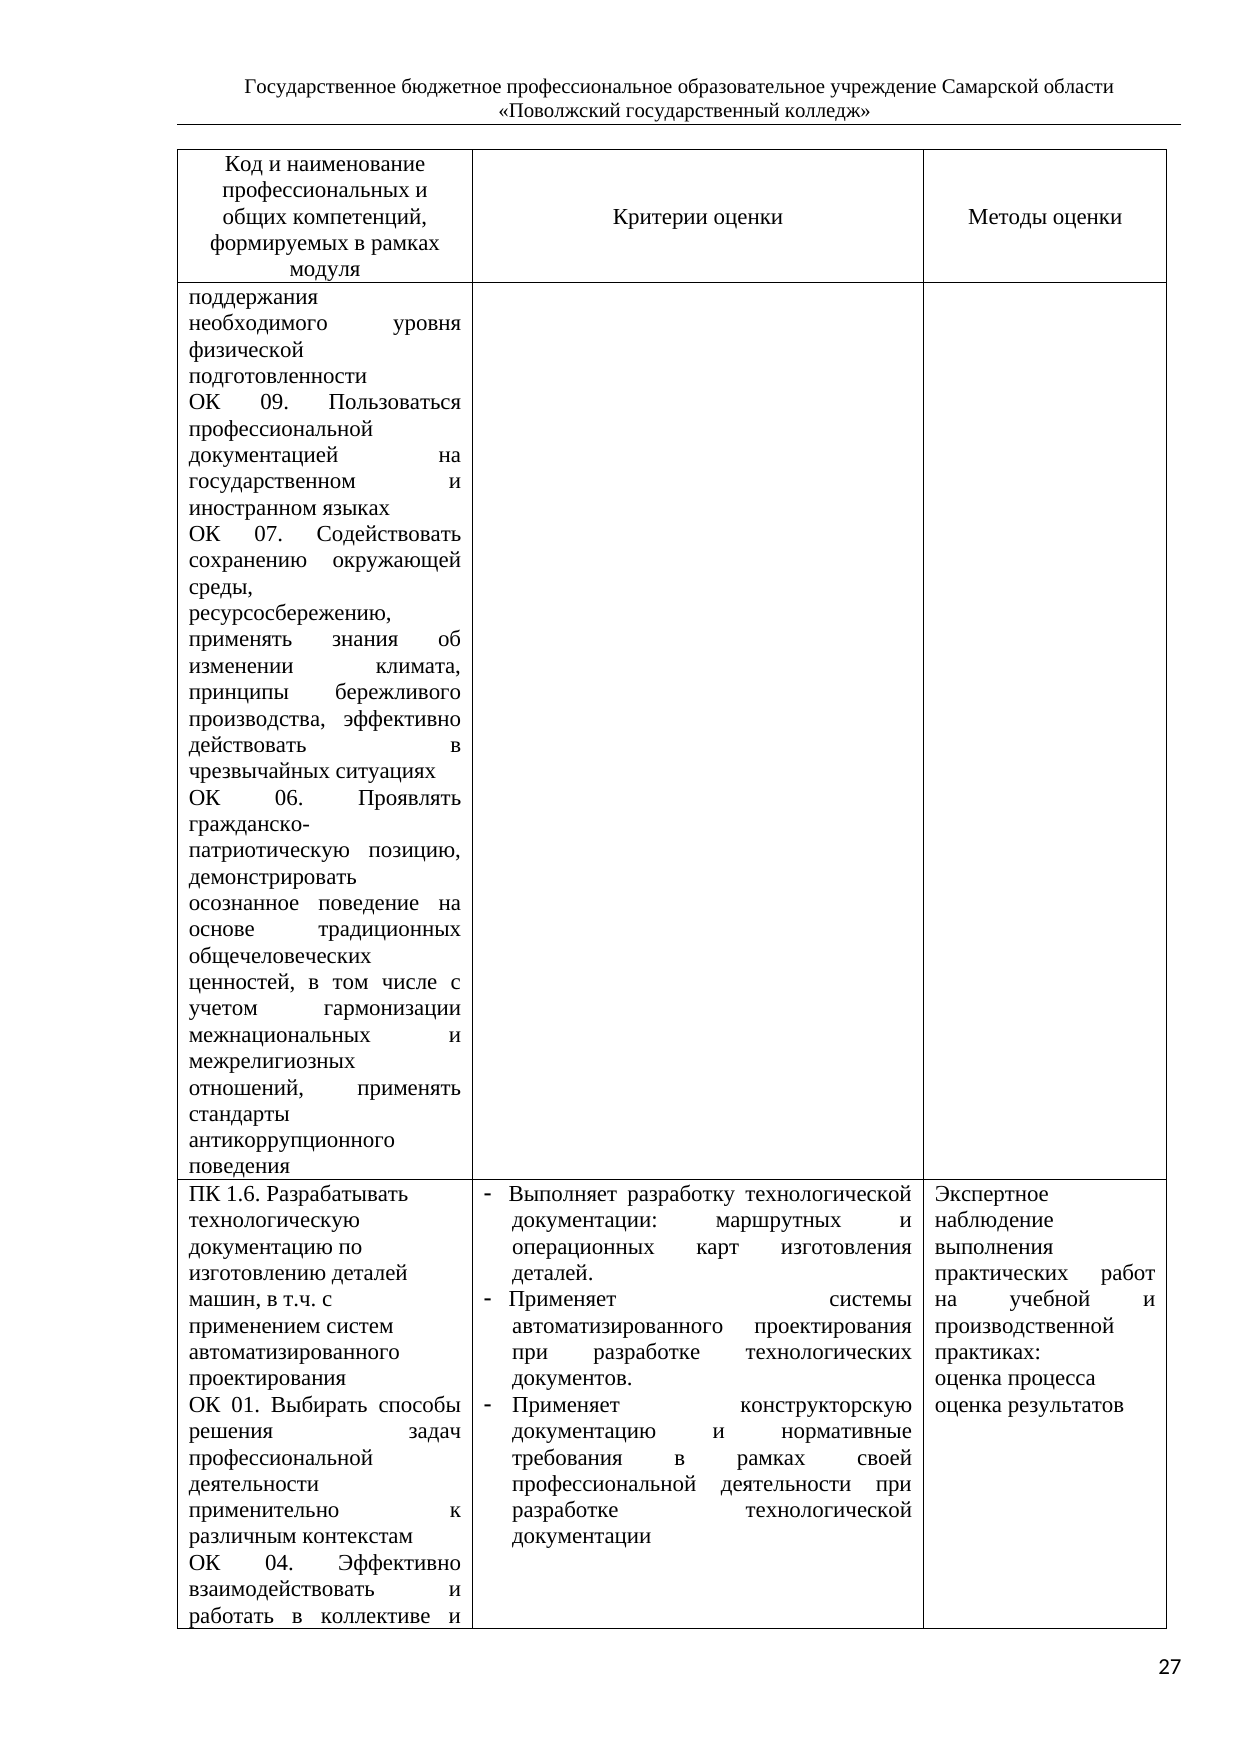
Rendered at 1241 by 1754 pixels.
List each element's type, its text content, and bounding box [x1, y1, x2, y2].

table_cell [924, 1180, 1166, 1628]
table_header Критерии оценки [473, 150, 923, 282]
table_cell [473, 283, 923, 1179]
table_header Код и наименование профессиональных и общих компетенций, формируемых в рамках модуля [178, 150, 472, 282]
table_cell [178, 1180, 472, 1628]
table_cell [473, 1180, 923, 1628]
table_header Методы оценки [924, 150, 1166, 282]
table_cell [178, 283, 472, 1179]
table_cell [924, 283, 1166, 1179]
